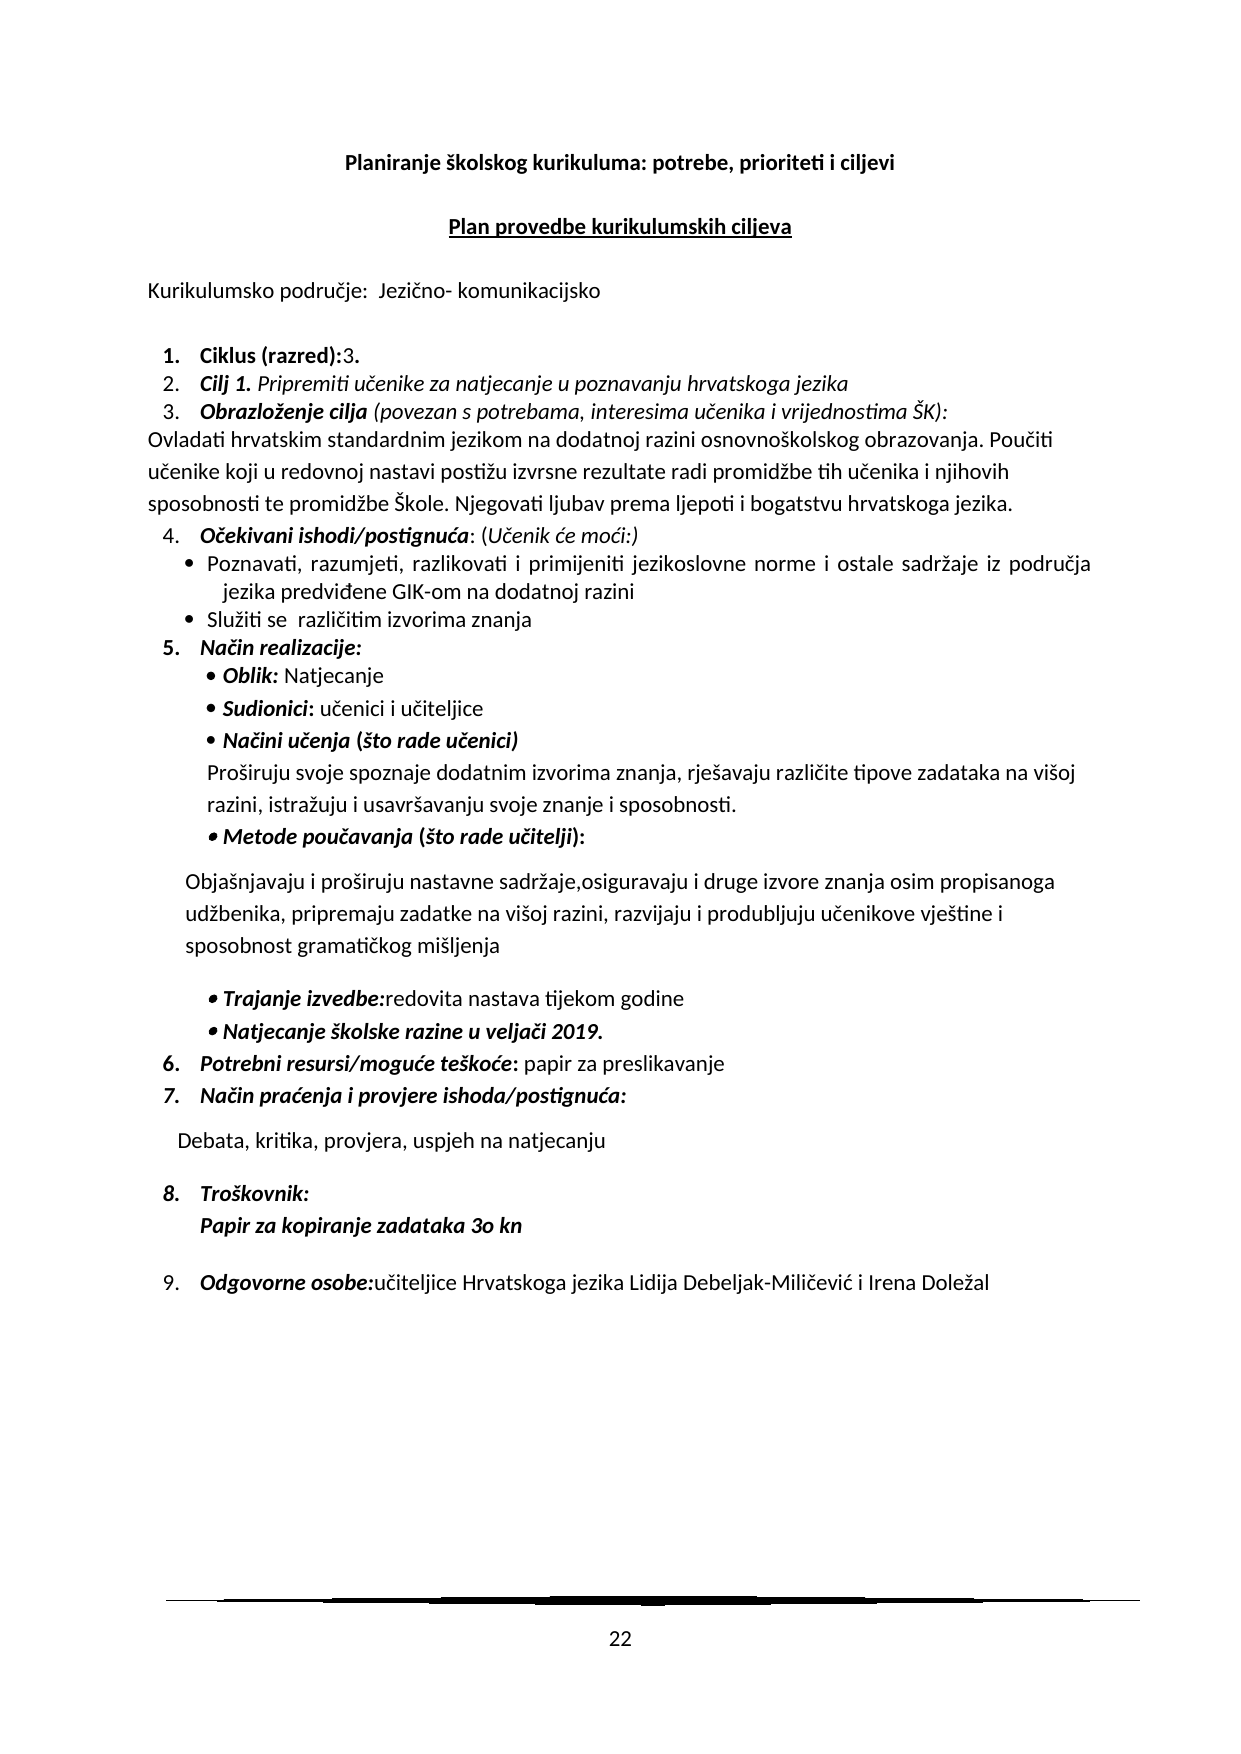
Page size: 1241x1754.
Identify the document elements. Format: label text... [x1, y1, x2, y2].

list Troškovnik: [162, 1179, 1092, 1207]
list Način praćenja i provjere ishoda/postignuća: [162, 1081, 1092, 1109]
list Ciklus (razred):3. [162, 341, 1092, 369]
list Način realizacije: [162, 633, 1092, 662]
text Ovladati hrvatskim standardnim jezikom na dodatnoj razini osnovnoškolskog obrazovanja. Poučiti učenike koji u redovnoj nastavi postižu izvrsne rezultate radi promidžbe tih učenika i njihovih sposobnosti te promidžbe Škole. Njegovati ljubav prema ljepoti i bogatstvu hrvatskoga jezika. [148, 425, 1092, 517]
text Proširuju svoje spoznaje dodatnim izvorima znanja, rješavaju različite tipove zadataka na višoj razini, istražuju i usavršavanju svoje znanje i sposobnosti. [207, 758, 1092, 818]
list Potrebni resursi/moguće teškoće: papir za preslikavanje [162, 1049, 1092, 1077]
text Debata, kritika, provjera, uspjeh na natjecanju [177, 1126, 1092, 1154]
list Sudionici: učenici i učiteljice [207, 694, 1092, 722]
list Načini učenja (što rade učenici) [207, 726, 1092, 754]
list Oblik: Natjecanje [207, 662, 1092, 689]
text Planiranje školskog kurikuluma: potrebe, prioriteti i ciljevi [148, 148, 1092, 176]
list Trajanje izvedbe:redovita nastava tijekom godine [207, 984, 1092, 1013]
text Papir za kopiranje zadataka 3o kn [200, 1211, 1092, 1239]
list Služiti se različitim izvorima znanja [185, 606, 1092, 633]
list Cilj 1. Pripremiti učenike za natjecanje u poznavanju hrvatskoga jezika [162, 369, 1092, 397]
list Očekivani ishodi/postignuća: (Učenik će moći:) [162, 521, 1092, 549]
text Objašnjavaju i proširuju nastavne sadržaje,osiguravaju i druge izvore znanja osim propisanoga udžbenika, pripremaju zadatke na višoj razini, razvijaju i produbljuju učenikove vještine i sposobnost gramatičkog mišljenja [185, 867, 1092, 959]
text Plan provedbe kurikulumskih ciljeva [148, 212, 1092, 240]
list Obrazloženje cilja (povezan s potrebama, interesima učenika i vrijednostima ŠK): [162, 397, 1092, 425]
text Kurikulumsko područje: Jezično- komunikacijsko [148, 276, 1092, 304]
list Odgovorne osobe:učiteljice Hrvatskoga jezika Lidija Debeljak-Miličević i Irena Doležal [162, 1268, 1092, 1296]
list Metode poučavanja (što rade učitelji): [207, 822, 1092, 851]
list Poznavati, razumjeti, razlikovati i primijeniti jezikoslovne norme i ostale sadržaje iz područja jezika predviđene GIK-om na dodatnoj razini [185, 549, 1092, 606]
list Natjecanje školske razine u veljači 2019. [207, 1017, 1092, 1045]
